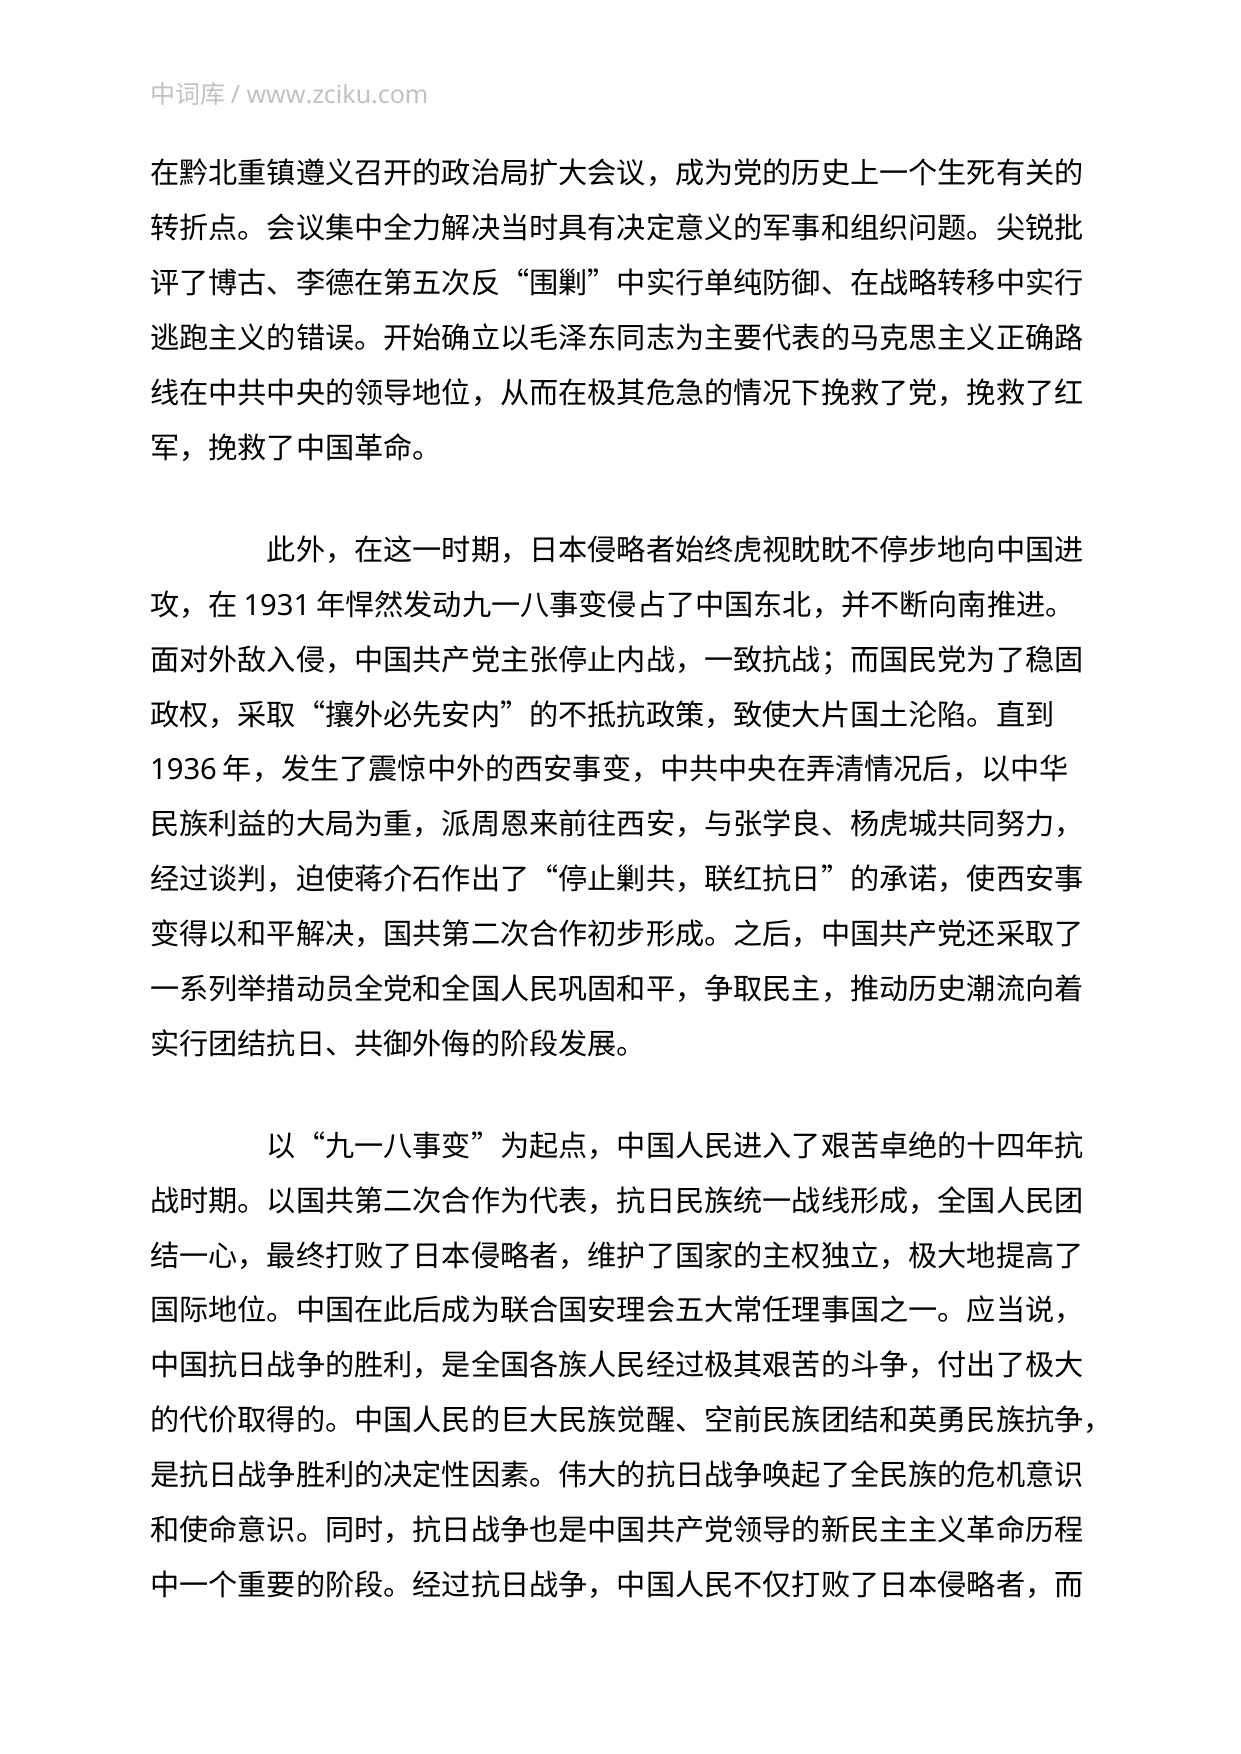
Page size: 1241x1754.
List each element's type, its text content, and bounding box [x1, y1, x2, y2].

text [150, 1122, 1090, 1604]
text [150, 150, 1090, 467]
text 此外，在这一时期，日本侵略者始终虎视眈眈不停步地向中国进攻，在1931年悍然发动九一八事变侵占了中国东北，并不断向南推进。面对外敌入侵，中国共产党主张停止内战，一致抗战；而国民党为了稳固政权，采取“攘外必先安内”的不抵抗政策，致使大片国土沦陷。直到1936年，发生了震惊中外的西安事变，中共中央在弄清情况后，以中华民族利益的大局为重，派周恩来前往西安，与张学良、杨虎城共同努力，经过谈判，迫使蒋介石作出了“停止剿共，联红抗日”的承诺，使西安事变得以和平解决，国共第二次合作初步形成。之后，中国共产党还采取了一系列举措动员全党和全国人民巩固和平，争取民主，推动历史潮流向着实行团结抗日、共御外侮的阶段发展。 [150, 526, 1090, 1063]
